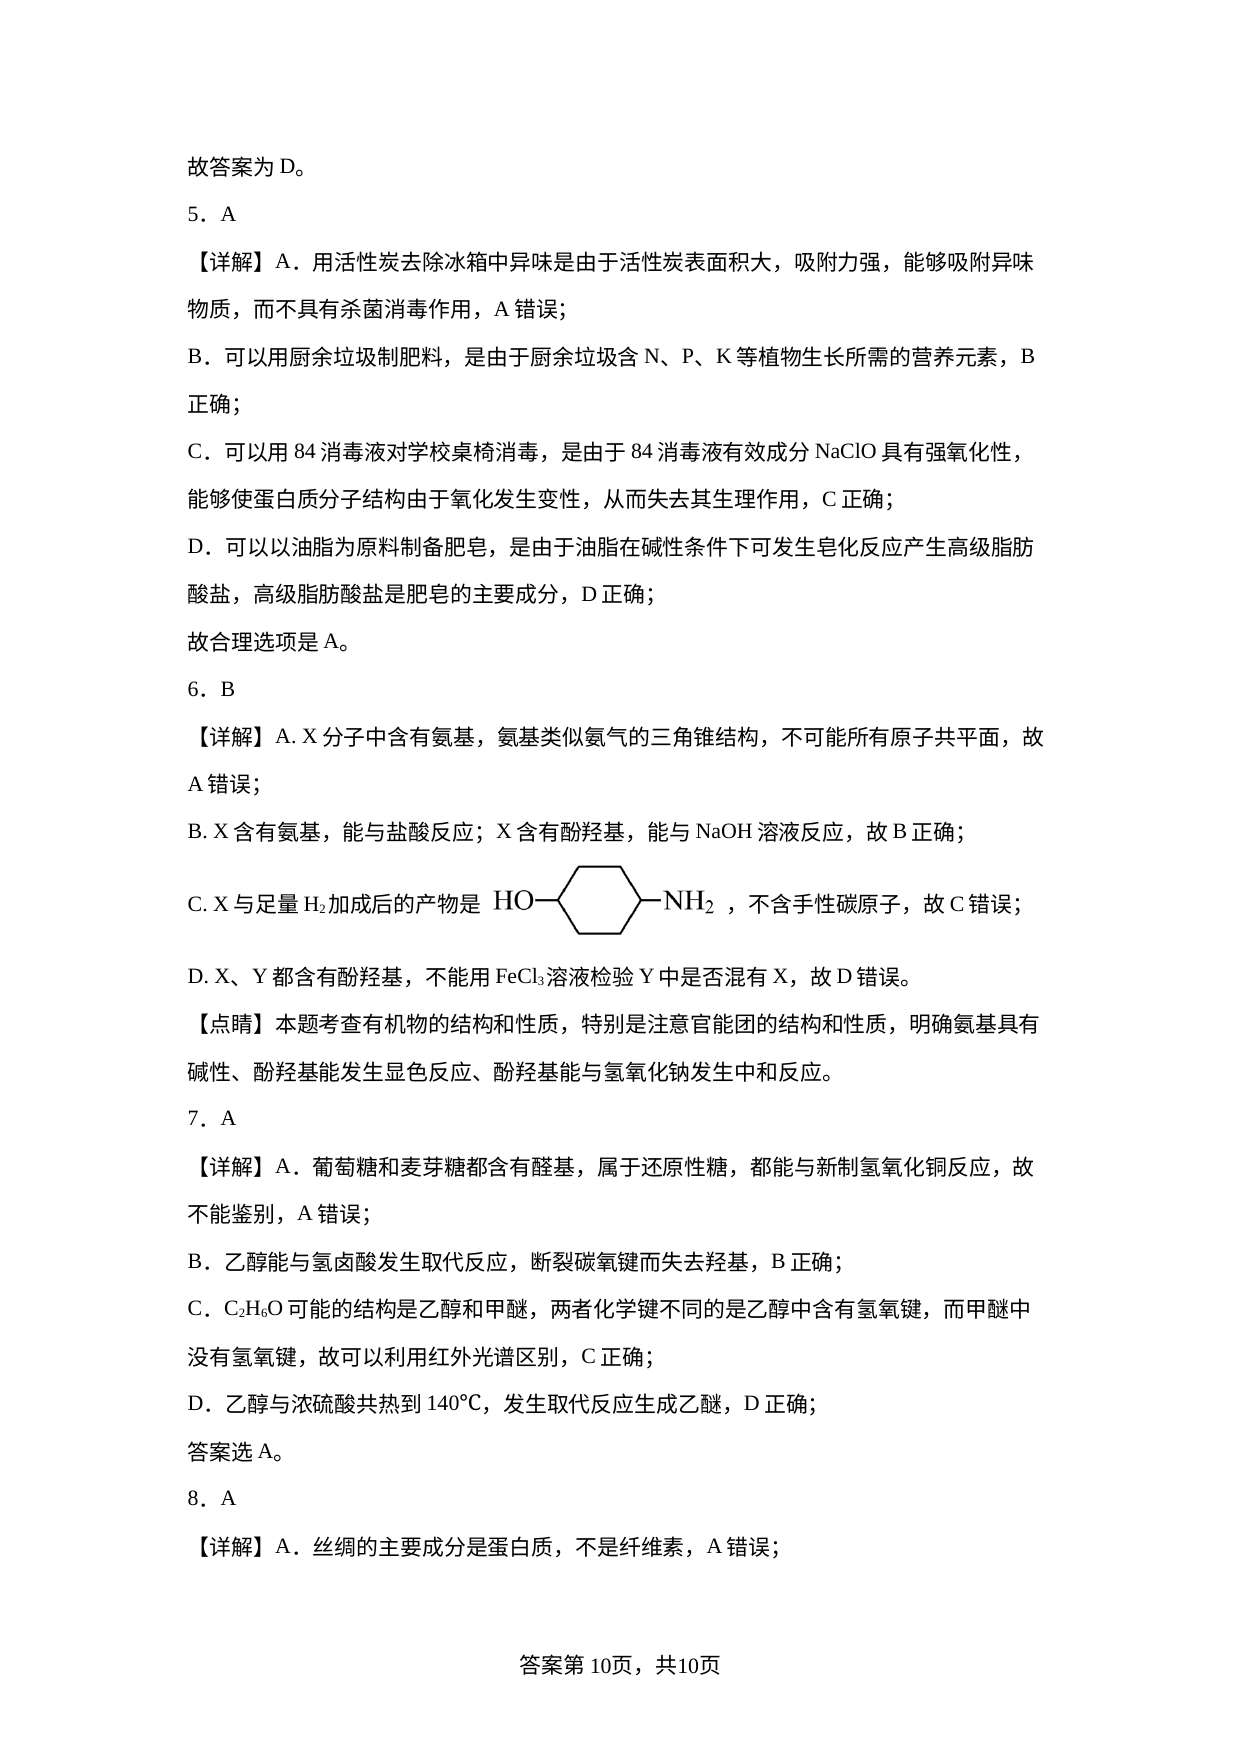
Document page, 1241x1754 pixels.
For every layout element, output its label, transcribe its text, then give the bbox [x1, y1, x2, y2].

text B. X含有氨基，能与盐酸反应；X含有酚羟基，能与NaOH溶液反应，故B正确； [187, 815, 1053, 847]
text 7．A [187, 1102, 1053, 1134]
text D．可以以油脂为原料制备肥皂，是由于油脂在碱性条件下可发生皂化反应产生高级脂肪酸盐，高级脂肪酸盐是肥皂的主要成分，D正确； [187, 530, 1053, 609]
text 【点睛】本题考查有机物的结构和性质，特别是注意官能团的结构和性质，明确氨基具有碱性、酚羟基能发生显色反应、酚羟基能与氢氧化钠发生中和反应。 [187, 1007, 1053, 1086]
text 【详解】A. X分子中含有氨基，氨基类似氨气的三角锥结构，不可能所有原子共平面，故A错误； [187, 720, 1053, 799]
text 【详解】A．用活性炭去除冰箱中异味是由于活性炭表面积大，吸附力强，能够吸附异味物质，而不具有杀菌消毒作用，A错误； [187, 245, 1053, 324]
text D. X、Y都含有酚羟基，不能用FeCl3溶液检验Y中是否混有X，故D错误。 [187, 959, 1053, 991]
text 【详解】A．丝绸的主要成分是蛋白质，不是纤维素，A错误； [187, 1529, 1053, 1561]
text 8．A [187, 1482, 1053, 1514]
text 5．A [187, 197, 1053, 229]
text 【详解】A．葡萄糖和麦芽糖都含有醛基，属于还原性糖，都能与新制氢氧化铜反应，故不能鉴别，A错误； [187, 1149, 1053, 1229]
text 答案选A。 [187, 1434, 1053, 1466]
text C．C2H6O可能的结构是乙醇和甲醚，两者化学键不同的是乙醇中含有氢氧键，而甲醚中没有氢氧键，故可以利用红外光谱区别，C正确； [187, 1292, 1053, 1371]
text 故合理选项是A。 [187, 625, 1053, 657]
text 6．B [187, 672, 1053, 704]
text B．可以用厨余垃圾制肥料，是由于厨余垃圾含N、P、K等植物生长所需的营养元素，B正确； [187, 340, 1053, 419]
text 故答案为D。 [187, 150, 1053, 182]
text D．乙醇与浓硫酸共热到140℃，发生取代反应生成乙醚，D正确； [187, 1387, 1053, 1419]
picture [481, 862, 727, 938]
text C．可以用84消毒液对学校桌椅消毒，是由于84消毒液有效成分NaClO具有强氧化性，能够使蛋白质分子结构由于氧化发生变性，从而失去其生理作用，C正确； [187, 435, 1053, 514]
text B．乙醇能与氢卤酸发生取代反应，断裂碳氧键而失去羟基，B正确； [187, 1244, 1053, 1276]
